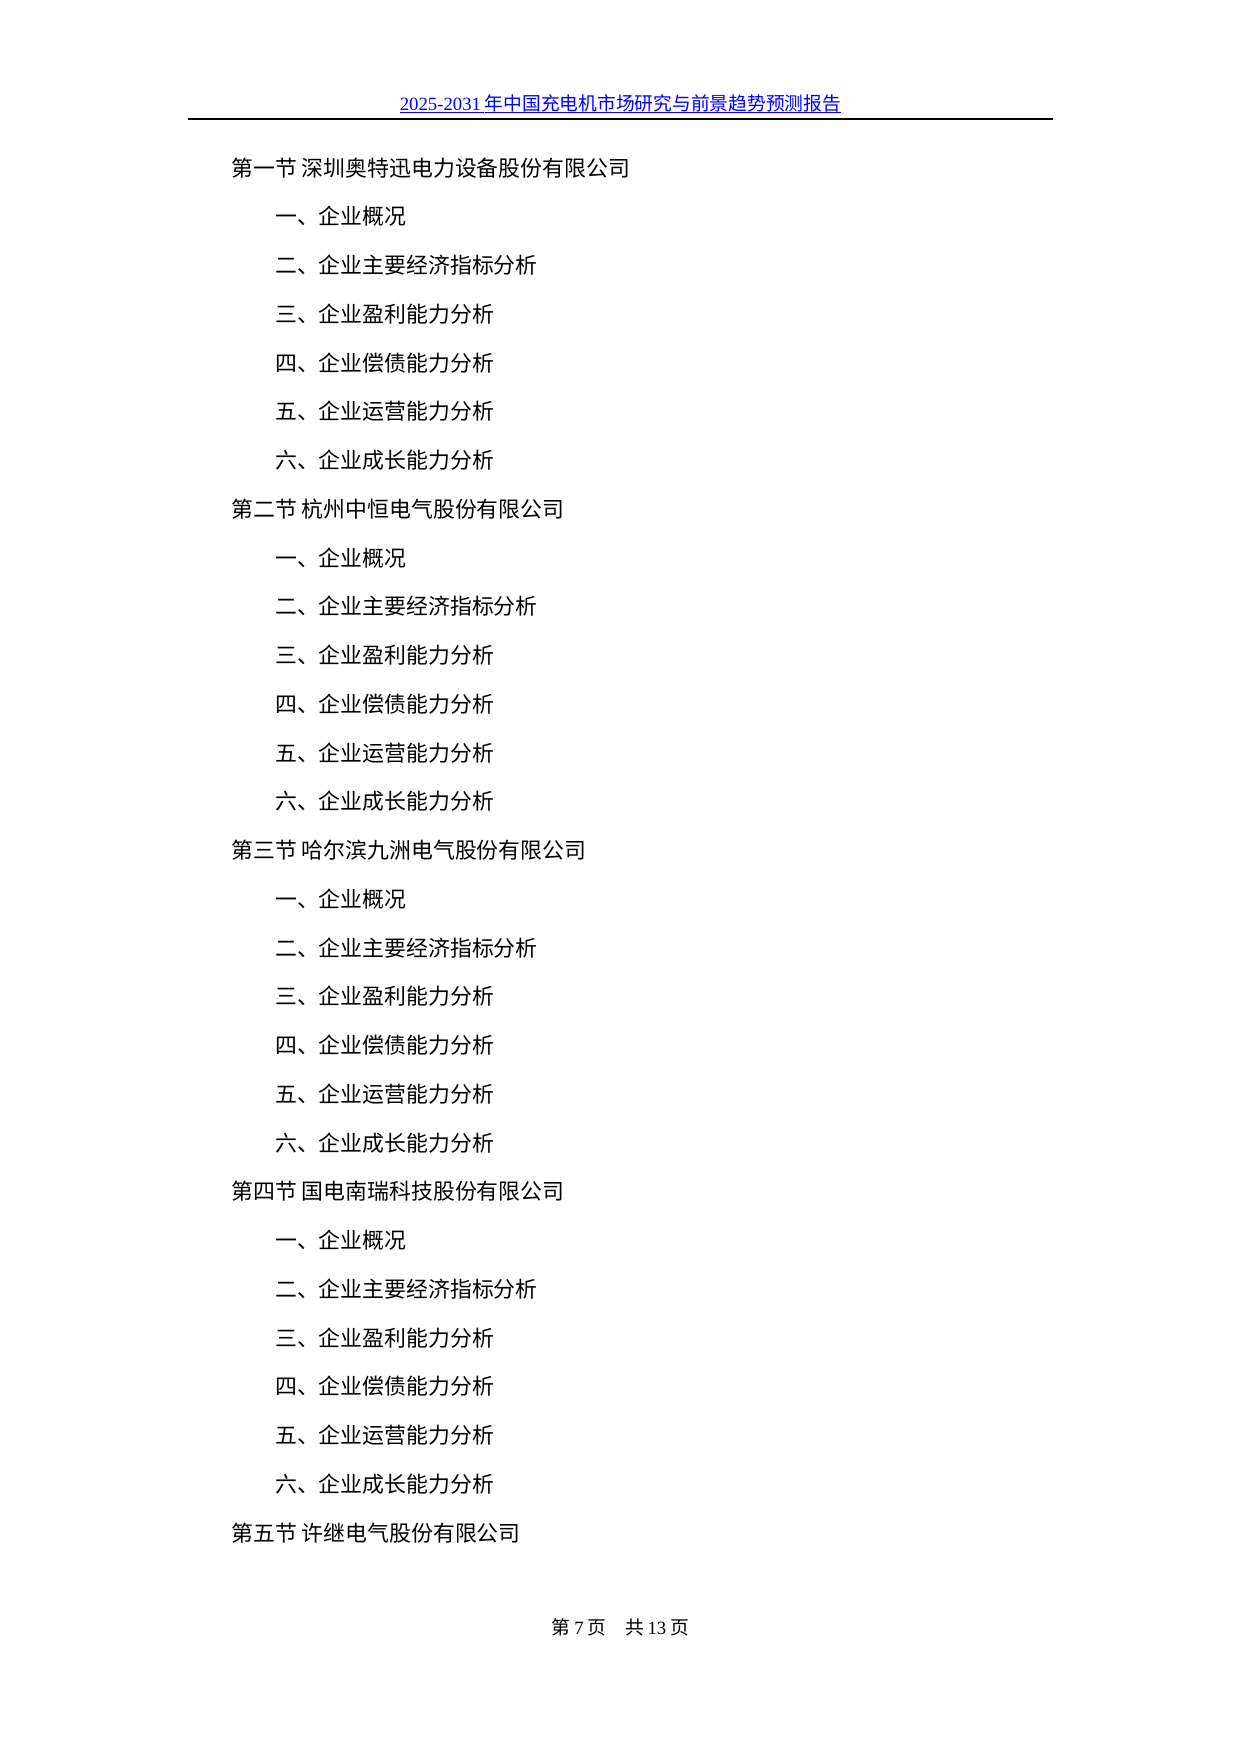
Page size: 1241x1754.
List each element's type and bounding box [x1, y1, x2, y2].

text [187, 150, 1053, 1548]
